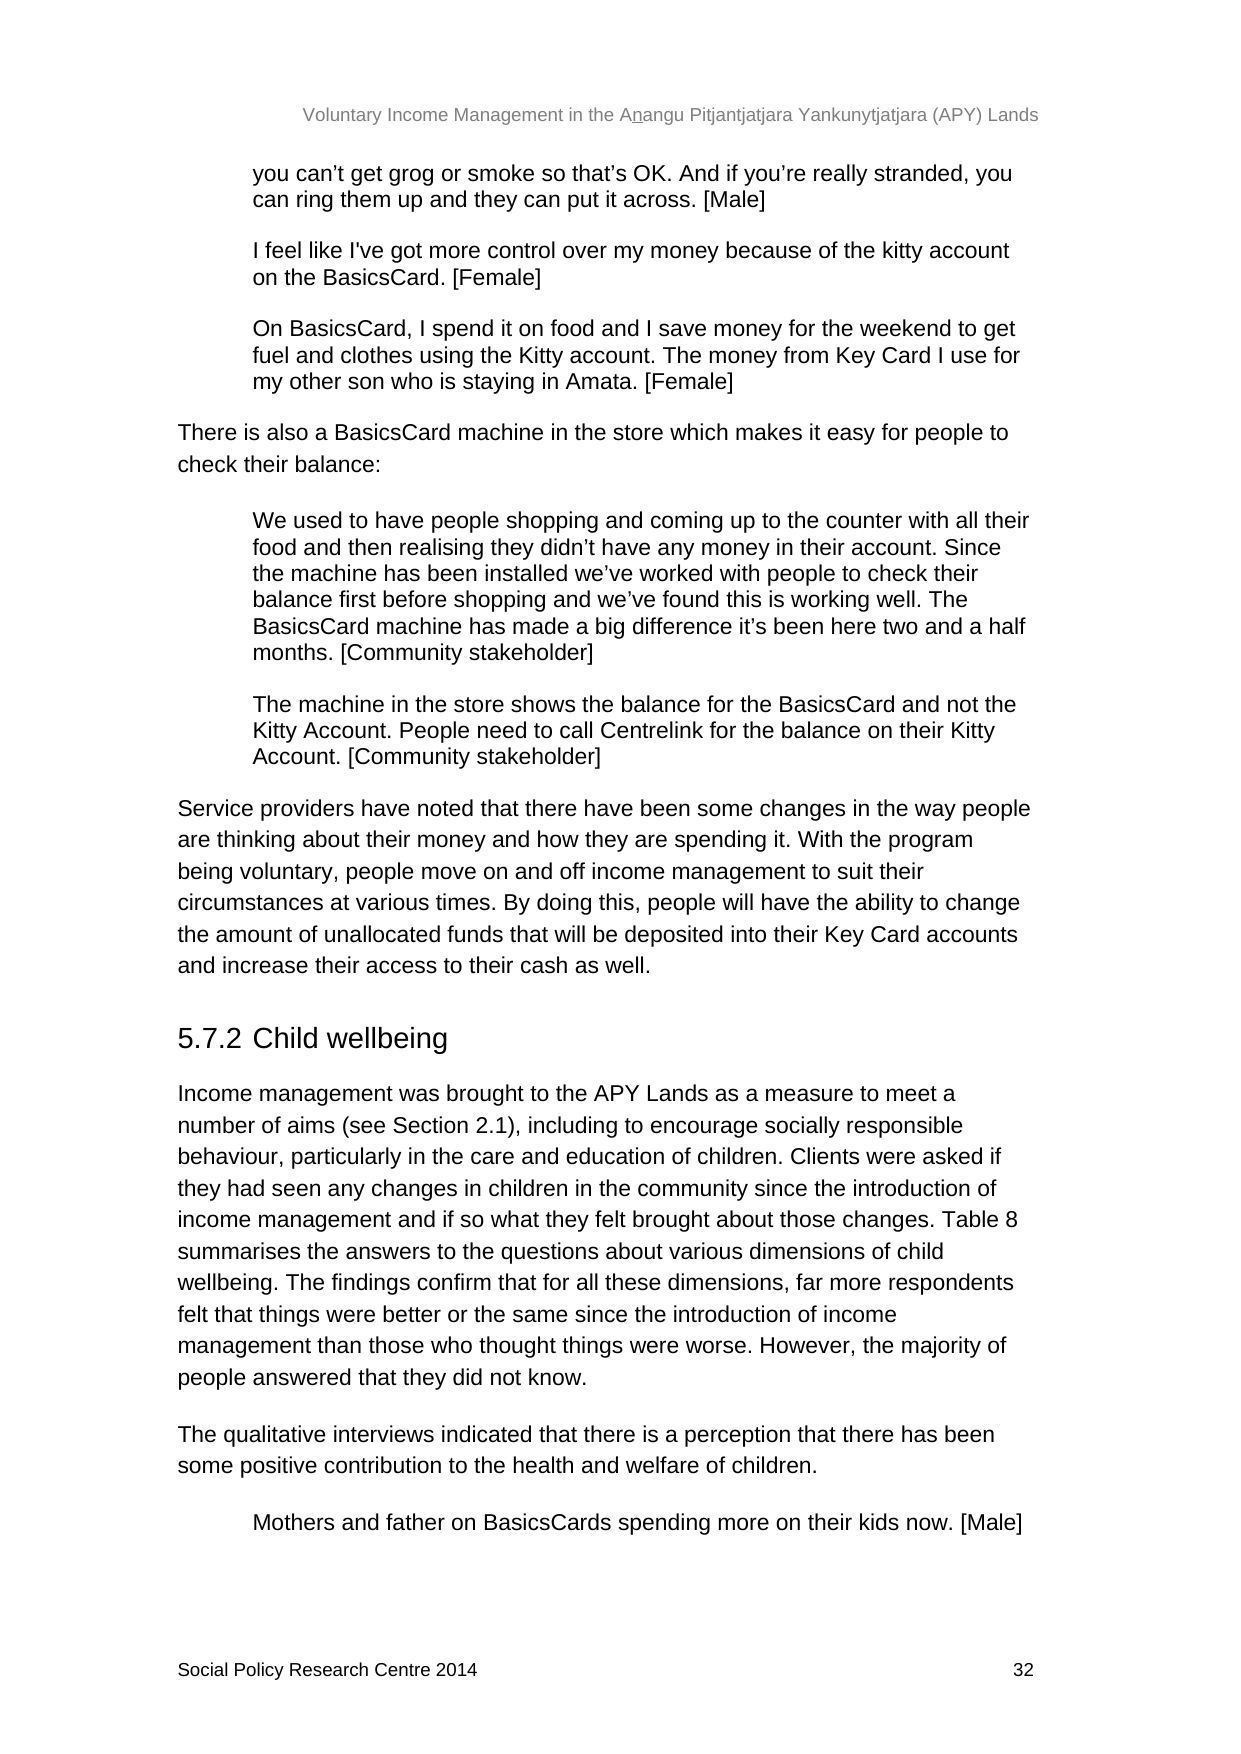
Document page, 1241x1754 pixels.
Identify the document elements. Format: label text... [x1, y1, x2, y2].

text On BasicsCard, I spend it on food and I save money for the weekend to get fuel and clothes using the Kitty account. The money from Key Card I use for my other son who is staying in Amata. [Female] [252, 315, 1036, 394]
text There is also a BasicsCard machine in the store which makes it easy for people to check their balance: [177, 419, 1034, 477]
text I feel like I've got more control over my money because of the kitty account on the BasicsCard. [Female] [252, 237, 1036, 290]
subtitle Child wellbeing [177, 1021, 1034, 1055]
text The qualitative interviews indicated that there is a perception that there has been some positive contribution to the health and welfare of children. [177, 1421, 1034, 1478]
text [252, 160, 1036, 212]
text The machine in the store shows the balance for the BasicsCard and not the Kitty Account. People need to call Centrelink for the balance on their Kitty Account. [Community stakeholder] [252, 691, 1036, 769]
text Income management was brought to the APY Lands as a measure to meet a number of aims (see Section 2.1), including to encourage socially responsible behaviour, particularly in the care and education of children. Clients were asked if they had seen any changes in children in the community since the introduction of income management and if so what they felt brought about those changes. Table 8 summarises the answers to the questions about various dimensions of child wellbeing. The findings confirm that for all these dimensions, far more respondents felt that things were better or the same since the introduction of income management than those who thought things were worse. However, the majority of people answered that they did not know. [177, 1080, 1034, 1390]
text We used to have people shopping and coming up to the counter with all their food and then realising they didn’t have any money in their account. Since the machine has been installed we’ve worked with people to check their balance first before shopping and we’ve found this is working well. The BasicsCard machine has made a big difference it’s been here two and a half months. [Community stakeholder] [252, 507, 1036, 666]
text Service providers have noted that there have been some changes in the way people are thinking about their money and how they are spending it. With the program being voluntary, people move on and off income management to suit their circumstances at various times. By doing this, people will have the ability to change the amount of unallocated funds that will be deposited into their Key Card accounts and increase their access to their cash as well. [177, 794, 1034, 979]
text Mothers and father on BasicsCards spending more on their kids now. [Male] [252, 1509, 1036, 1535]
